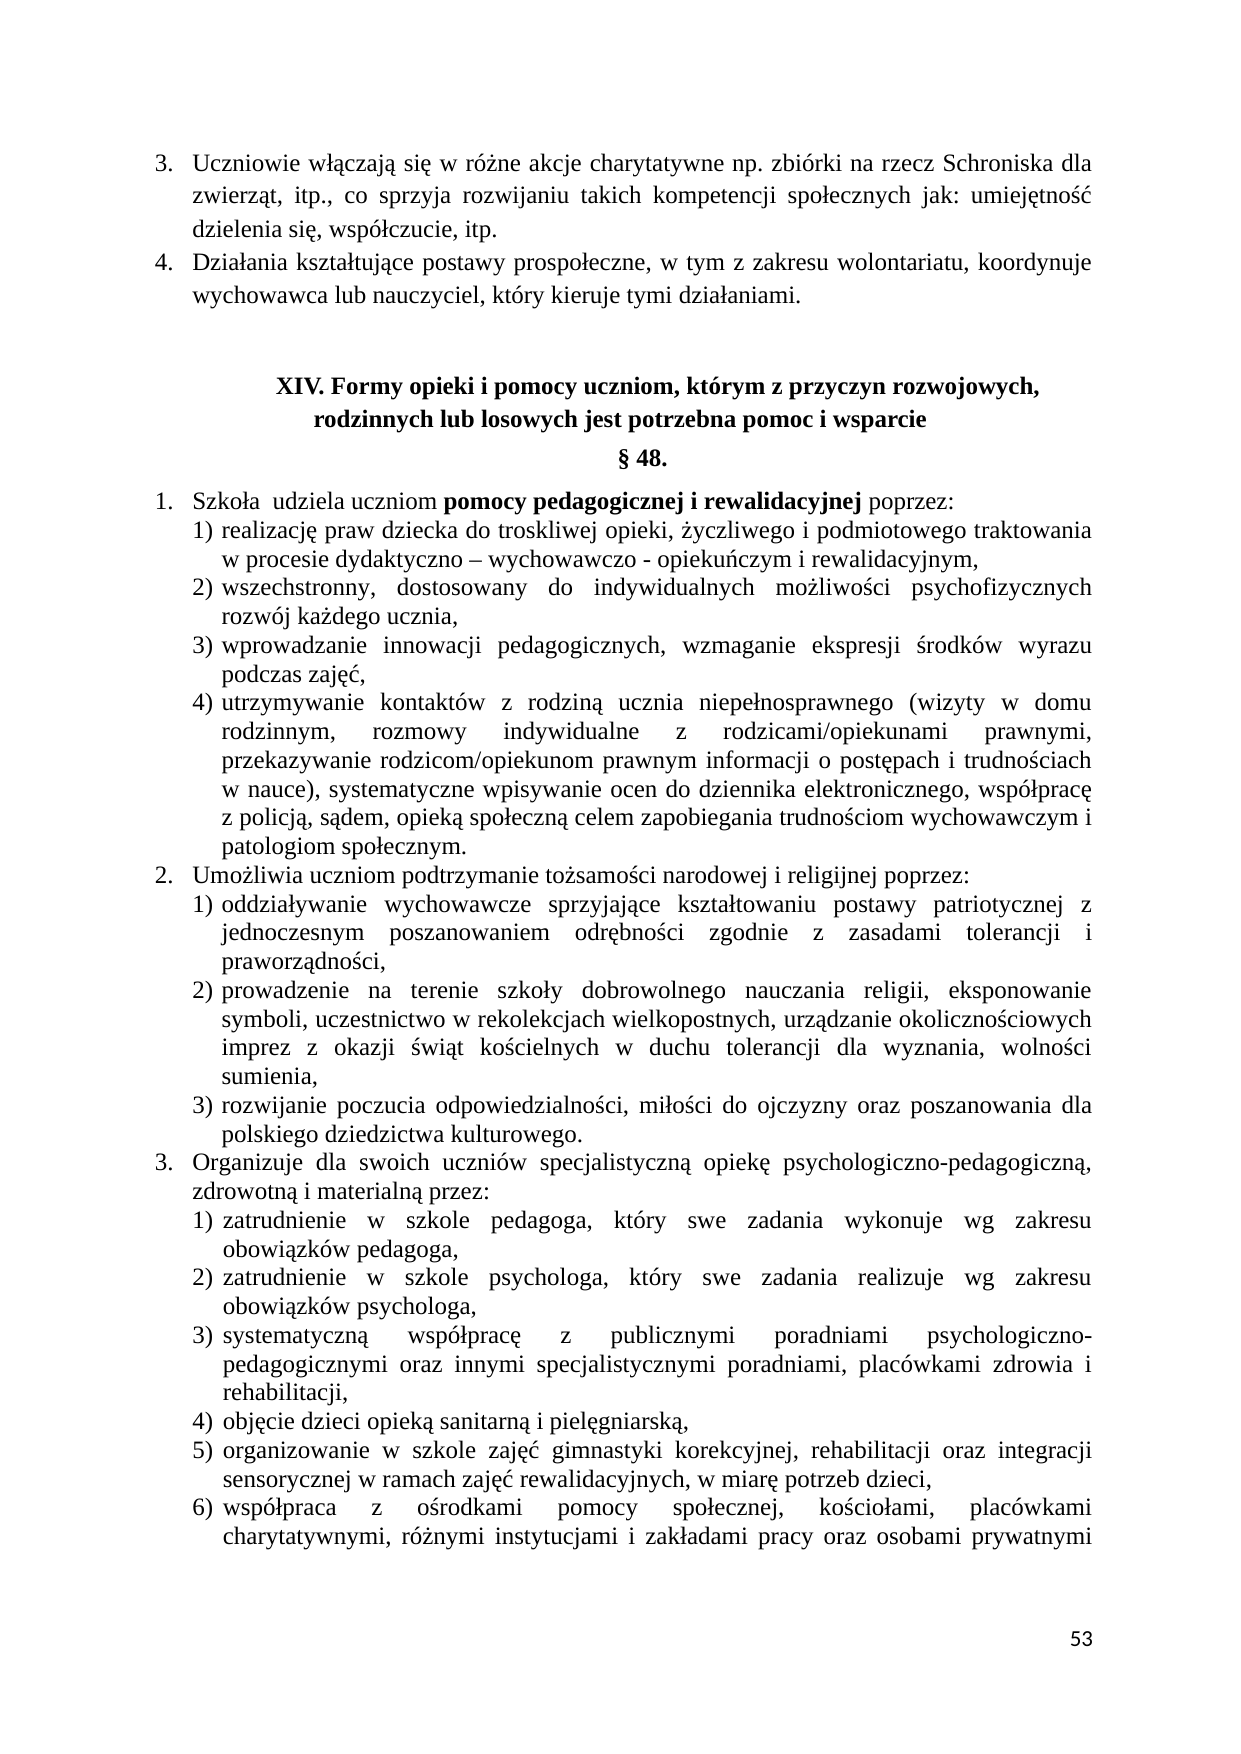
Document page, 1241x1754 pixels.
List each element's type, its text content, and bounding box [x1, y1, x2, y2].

list prowadzenie na terenie szkoły dobrowolnego nauczania religii, eksponowanie symboli, uczestnictwo w rekolekcjach wielkopostnych, urządzanie okolicznościowych imprez z okazji świąt kościelnych w duchu tolerancji dla wyznania, wolności sumienia, [192, 975, 1093, 1090]
subtitle XIV. Formy opieki i pomocy uczniom, którym z przyczyn rozwojowych, rodzinnych lub losowych jest potrzebna pomoc i wsparcie [148, 371, 1093, 432]
list wprowadzanie innowacji pedagogicznych, wzmaganie ekspresji środków wyrazu podczas zajęć, [192, 630, 1093, 687]
list objęcie dzieci opieką sanitarną i pielęgniarską, [192, 1406, 1093, 1435]
list zatrudnienie w szkole pedagoga, który swe zadania wykonuje wg zakresu obowiązków pedagoga, [192, 1205, 1093, 1262]
list Szkoła udziela uczniom pomocy pedagogicznej i rewalidacyjnej poprzez: [154, 486, 1093, 515]
list Działania kształtujące postawy prospołeczne, w tym z zakresu wolontariatu, koordynuje wychowawca lub nauczyciel, który kieruje tymi działaniami. [154, 247, 1093, 308]
list realizację praw dziecka do troskliwej opieki, życzliwego i podmiotowego traktowania w procesie dydaktyczno – wychowawczo - opiekuńczym i rewalidacyjnym, [192, 515, 1093, 572]
list Organizuje dla swoich uczniów specjalistyczną opiekę psychologiczno-pedagogiczną, zdrowotną i materialną przez: [154, 1147, 1093, 1205]
list Uczniowie włączają się w różne akcje charytatywne np. zbiórki na rzecz Schroniska dla zwierząt, itp., co sprzyja rozwijaniu takich kompetencji społecznych jak: umiejętność dzielenia się, współczucie, itp. [154, 148, 1093, 242]
list oddziaływanie wychowawcze sprzyjające kształtowaniu postawy patriotycznej z jednoczesnym poszanowaniem odrębności zgodnie z zasadami tolerancji i praworządności, [192, 889, 1093, 975]
list wszechstronny, dostosowany do indywidualnych możliwości psychofizycznych rozwój każdego ucznia, [192, 572, 1093, 630]
list systematyczną współpracę z publicznymi poradniami psychologiczno-pedagogicznymi oraz innymi specjalistycznymi poradniami, placówkami zdrowia i rehabilitacji, [192, 1320, 1093, 1406]
list utrzymywanie kontaktów z rodziną ucznia niepełnosprawnego (wizyty w domu rodzinnym, rozmowy indywidualne z rodzicami/opiekunami prawnymi, przekazywanie rodzicom/opiekunom prawnym informacji o postępach i trudnościach w nauce), systematyczne wpisywanie ocen do dziennika elektronicznego, współpracę z policją, sądem, opieką społeczną celem zapobiegania trudnościom wychowawczym i patologiom społecznym. [192, 687, 1093, 860]
list organizowanie w szkole zajęć gimnastyki korekcyjnej, rehabilitacji oraz integracji sensorycznej w ramach zajęć rewalidacyjnych, w miarę potrzeb dzieci, [192, 1435, 1093, 1492]
list Umożliwia uczniom podtrzymanie tożsamości narodowej i religijnej poprzez: [154, 860, 1093, 889]
list rozwijanie poczucia odpowiedzialności, miłości do ojczyzny oraz poszanowania dla polskiego dziedzictwa kulturowego. [192, 1090, 1093, 1147]
list zatrudnienie w szkole psychologa, który swe zadania realizuje wg zakresu obowiązków psychologa, [192, 1262, 1093, 1320]
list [192, 1492, 1093, 1550]
text § 48. [192, 443, 1093, 472]
